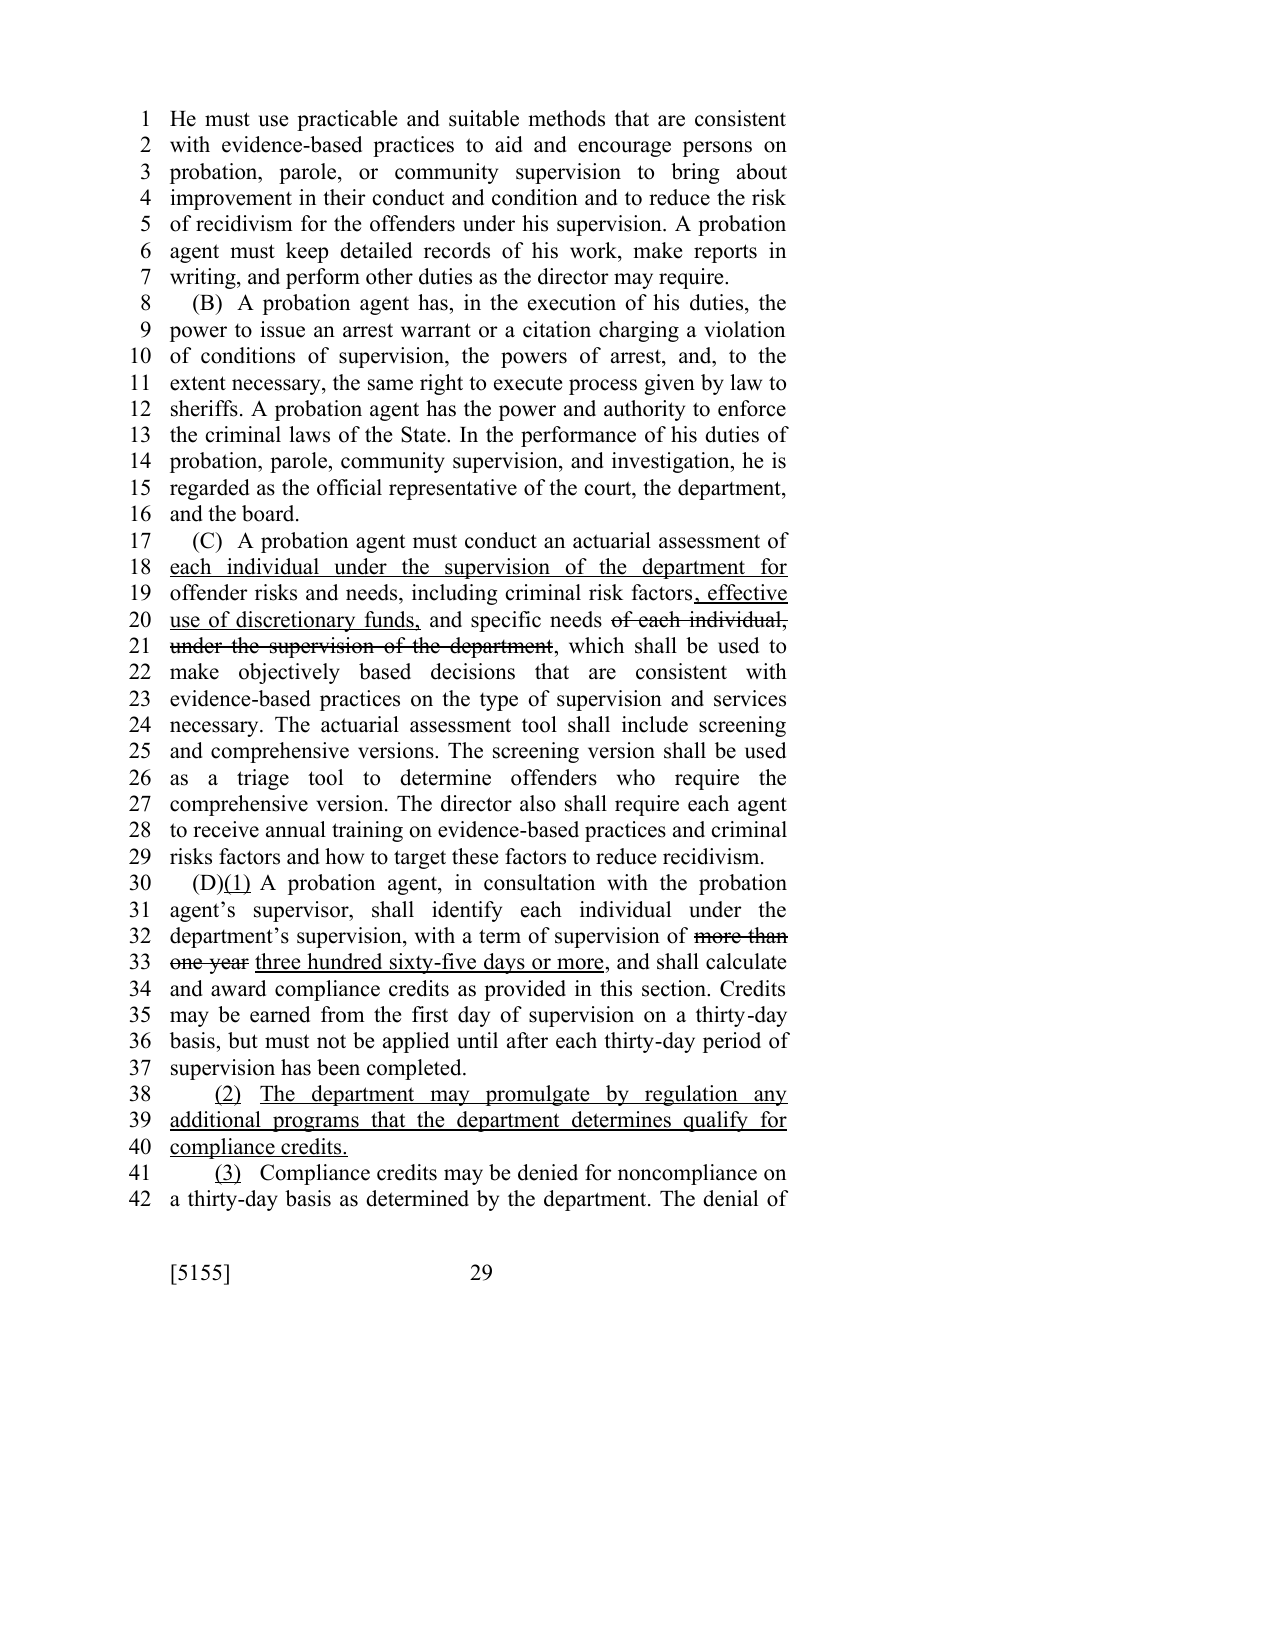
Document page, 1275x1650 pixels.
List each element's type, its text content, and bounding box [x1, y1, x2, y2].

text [169, 105, 787, 289]
text (C) A probation agent must conduct an actuarial assessment of each individual under the supervision of the department for offender risks and needs, including criminal risk factors, effective use of discretionary funds, and specific needs of each individual, under the supervision of the department, which shall be used to make objectively based decisions that are consistent with evidence-based practices on the type of supervision and services necessary. The actuarial assessment tool shall include screening and comprehensive versions. The screening version shall be used as a triage tool to determine offenders who require the comprehensive version. The director also shall require each agent to receive annual training on evidence-based practices and criminal risks factors and how to target these factors to reduce recidivism. [169, 577, 787, 869]
text (2) The department may promulgate by regulation any additional programs that the department determines qualify for compliance credits. [169, 1080, 787, 1129]
text (B) A probation agent has, in the execution of his duties, the power to issue an arrest warrant or a citation charging a violation of conditions of supervision, the powers of arrest, and, to the extent necessary, the same right to execute process given by law to sheriffs. A probation agent has the power and authority to enforce the criminal laws of the State. In the performance of his duties of probation, parole, community supervision, and investigation, he is regarded as the official representative of the court, the department, and the board. [169, 289, 787, 527]
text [169, 1159, 787, 1212]
text (D)(1) A probation agent, in consultation with the probation agent’s supervisor, shall identify each individual under the department’s supervision, with a term of supervision of more than one year three hundred sixty-five days or more, and shall calculate and award compliance credits as provided in this section. Credits may be earned from the first day of supervision on a thirty-day basis, but must not be applied until after each thirty-day period of supervision has been completed. [169, 869, 787, 1080]
text (2) The department may promulgate by regulation any additional programs that the department determines qualify for compliance credits. [169, 1130, 787, 1159]
